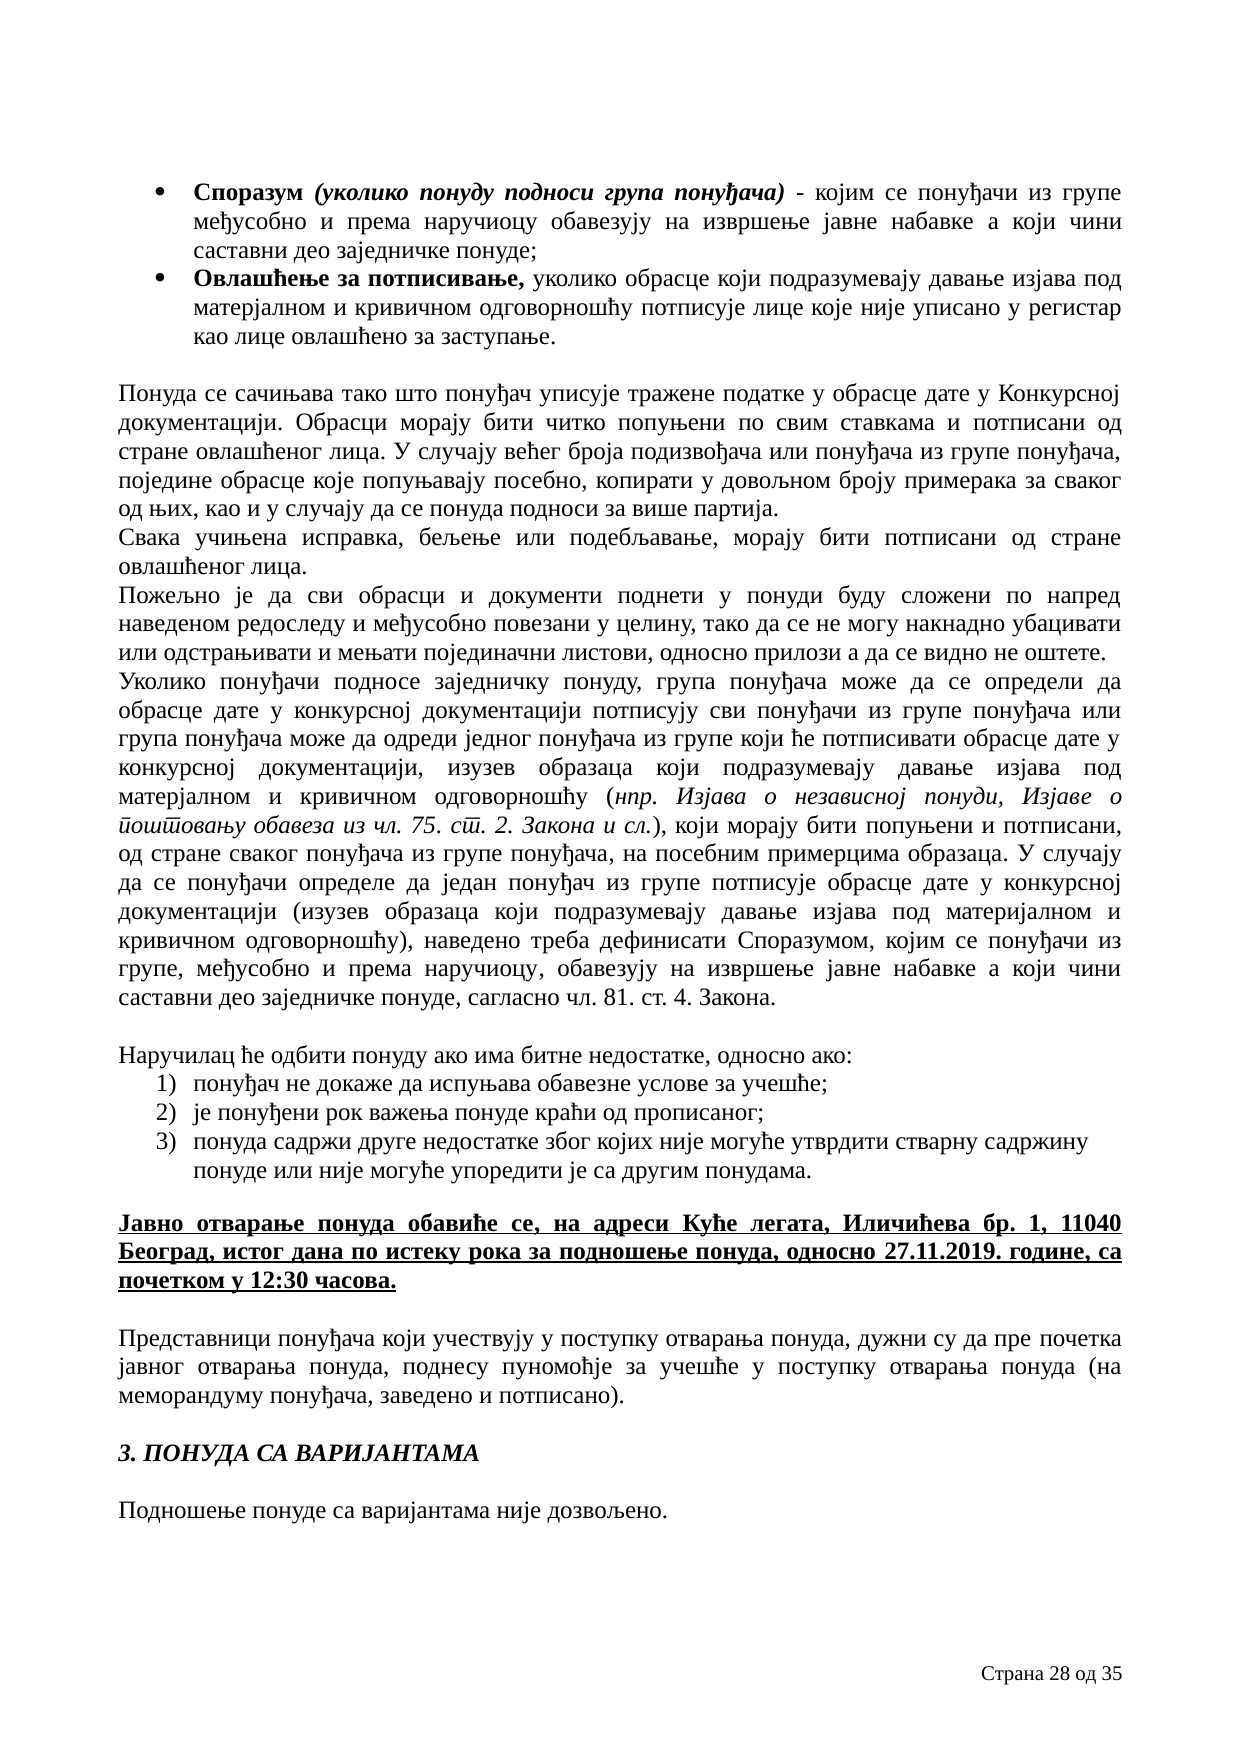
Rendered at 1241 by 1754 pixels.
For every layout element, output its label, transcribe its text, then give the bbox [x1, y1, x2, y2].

text Свака учињена исправка, бељење или подебљавање, морају бити потписани од стране овлашћеног лица. [118, 522, 1122, 580]
text Представници понуђача који учествују у поступку отварања понуда, дужни су да пре почетка јавног отварања понуда, поднесу пуномоћје за учешће у поступку отварања понуда (на меморандуму понуђача, заведено и потписано). [118, 1323, 1122, 1409]
text Јавно отварање понуда обавиће се, на адреси Куће легата, Иличићева бр. 1, 11040 Београд, истог дана по истеку рока за подношење понуда, односно 27.11.2019. године, са почетком у 12:30 часова. [118, 1234, 1122, 1261]
text Пожељно је да сви обрасци и документи поднети у понуди буду сложени по напред наведеном редоследу и међусобно повезани у целину, тако да се не могу накнадно убацивати или одстрањивати и мењати појединачни листови, односно прилози а да се видно не оштете. [118, 580, 1122, 666]
text Јавно отварање понуда обавиће се, на адреси Куће легата, Иличићева бр. 1, 11040 Београд, истог дана по истеку рока за подношење понуда, односно 27.11.2019. године, са почетком у 12:30 часова. [118, 1263, 1122, 1294]
list је понуђени рок важења понуде краћи од прописаног; [156, 1097, 1122, 1126]
text Наручилац ће одбити понуду ако има битне недостатке, односно ако: [118, 1040, 1122, 1068]
list Споразум (уколико понуду подноси група понуђача) - којим се понуђачи из групе међусобно и према наручиоцу обавезују на извршење јавне набавке а који чини саставни део заједничке понуде; [156, 177, 1122, 263]
list Овлашћење за потписивање, уколико обрасце који подразумевају давање изјава под матерјалном и кривичном одговорношћу потписује лице које није уписано у регистар као лице овлашћено за заступање. [156, 263, 1122, 350]
text 3. ПОНУДА СА ВАРИЈАНТАМА [118, 1438, 1122, 1466]
text Понуда се сачињава тако што понуђач уписује тражене податке у обрасце дате у Конкурсној документацији. Обрасци морају бити читко попуњени по свим ставкама и потписани од стране овлашћеног лица. У случају већег броја подизвођача или понуђача из групе понуђача, поједине обрасце које попуњавају посебно, копирати у довољном броју примерака за сваког од њих, као и у случају да се понуда подноси за више партија. [118, 378, 1122, 522]
text Подношење понуде са варијантама није дозвољено. [118, 1495, 1122, 1524]
list понуда садржи друге недостатке због којих није могуће утврдити стварну садржину понуде или није могуће упоредити је са другим понудама. [156, 1126, 1122, 1183]
text Јавно отварање понуда обавиће се, на адреси Куће легата, Иличићева бр. 1, 11040 Београд, истог дана по истеку рока за подношење понуда, односно 27.11.2019. године, са почетком у 12:30 часова. [118, 1208, 1122, 1233]
list понуђач не докаже да испуњава обавезне услове за учешће; [156, 1068, 1122, 1097]
text Уколико понуђачи подносе заједничку понуду, група понуђача може да се определи да обрасце дате у конкурсној документацији потписују сви понуђачи из групе понуђача или група понуђача може да одреди једног понуђача из групе који ће потписивати обрасце дате у конкурсној документацији, изузев образаца који подразумевају давање изјава под матерјалном и кривичном одговорношћу (нпр. Изјава о независној понуди, Изјаве о поштовању обавеза из чл. 75. ст. 2. Закона и сл.), који морају бити попуњени и потписани, од стране сваког понуђача из групе понуђача, на посебним примерцима образаца. У случају да се понуђачи определе да један понуђач из групе потписује обрасце дате у конкурсној документацији (изузев образаца који подразумевају давање изјава под материјалном и кривичном одговорношћу), наведено треба дефинисати Споразумом, којим се понуђачи из групе, међусобно и према наручиоцу, обавезују на извршење јавне набавке а који чини саставни део заједничке понуде, сагласно чл. 81. ст. 4. Закона. [118, 666, 1122, 1011]
